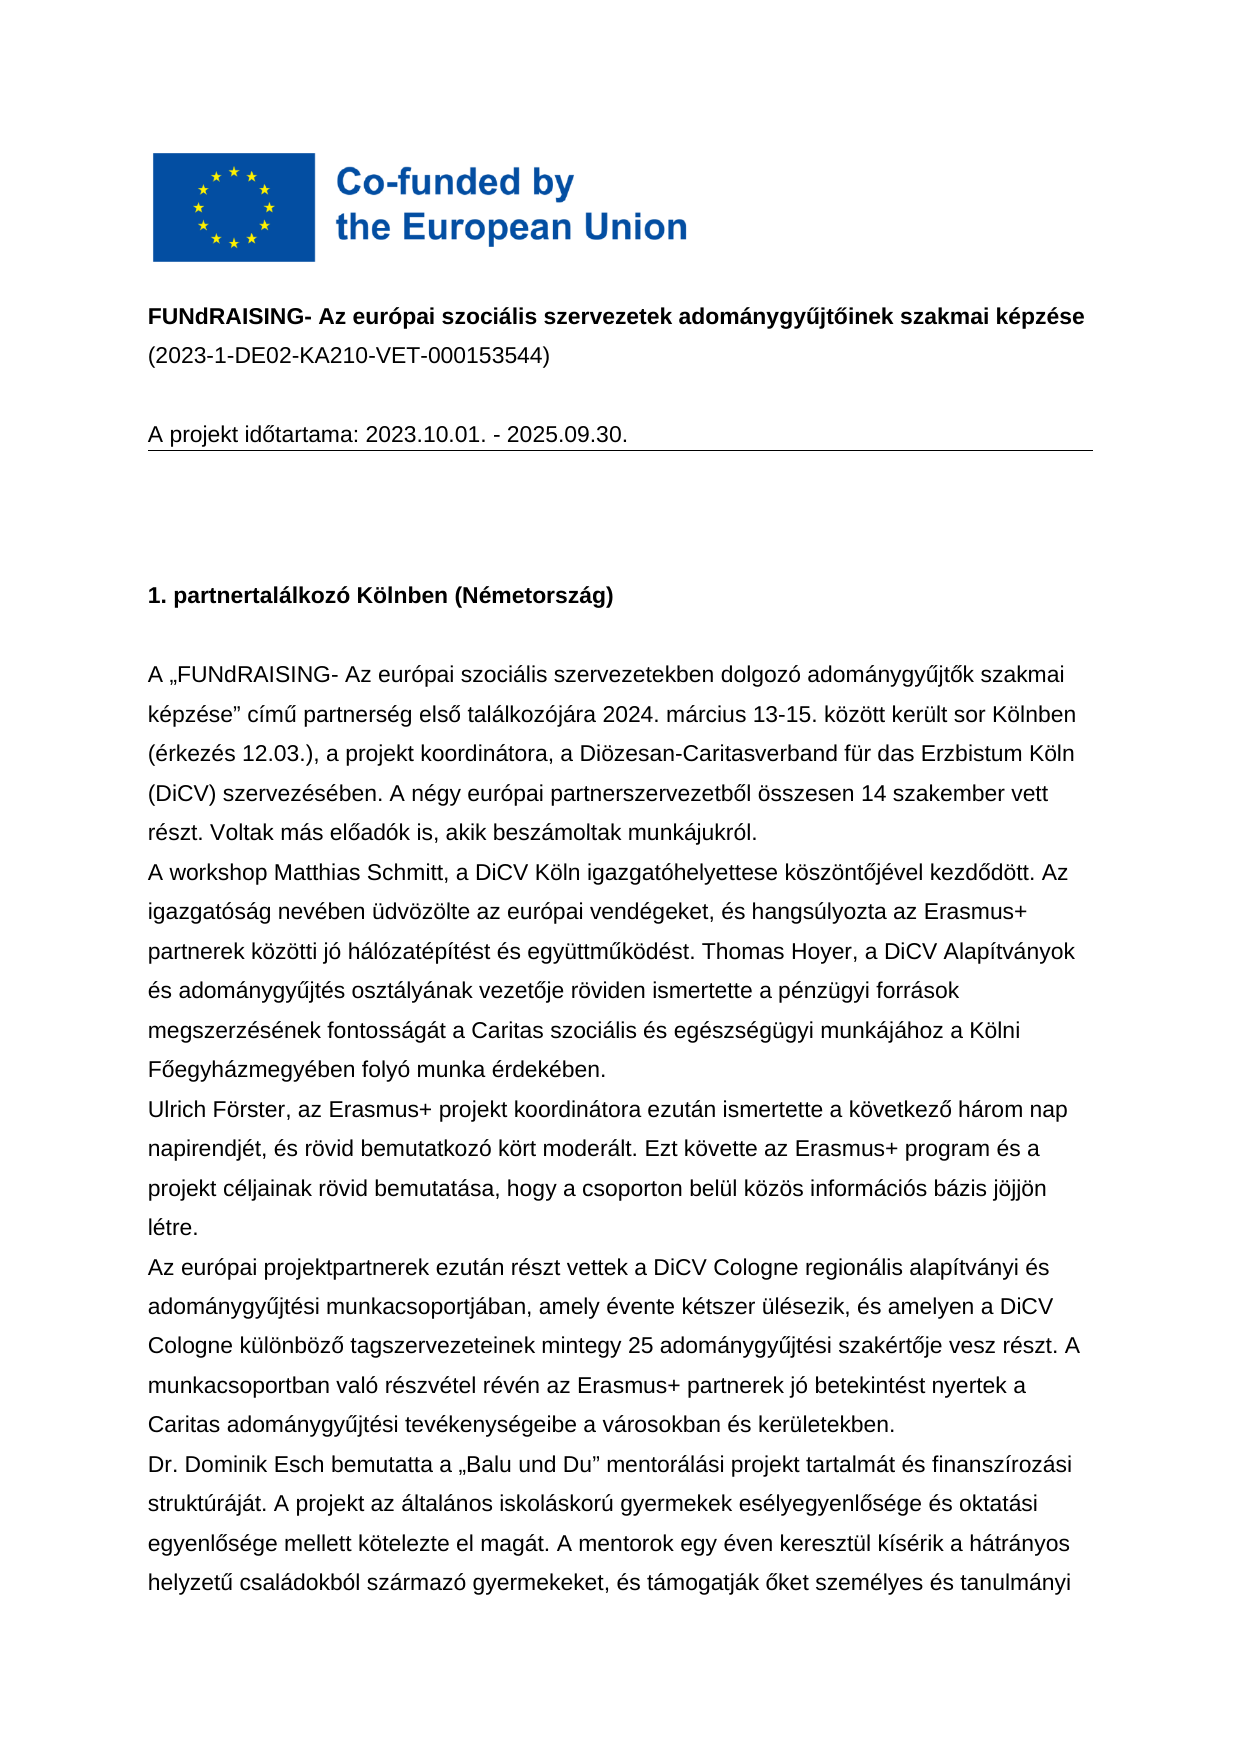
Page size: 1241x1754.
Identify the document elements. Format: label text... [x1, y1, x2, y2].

text (2023-1-DE02-KA210-VET-000153544) [148, 342, 1093, 369]
text Az európai projektpartnerek ezután részt vettek a DiCV Cologne regionális alapítványi és adománygyűjtési munkacsoportjában, amely évente kétszer ülésezik, és amelyen a DiCV Cologne különböző tagszervezeteinek mintegy 25 adománygyűjtési szakértője vesz részt. A munkacsoportban való részvétel révén az Erasmus+ partnerek jó betekintést nyertek a Caritas adománygyűjtési tevékenységeibe a városokban és kerületekben. [148, 1253, 1093, 1438]
picture [147, 147, 721, 273]
text 1. partnertalálkozó Kölnben (Németország) [148, 582, 1093, 609]
text Ulrich Förster, az Erasmus+ projekt koordinátora ezután ismertette a következő három nap napirendjét, és rövid bemutatkozó kört moderált. Ezt követte az Erasmus+ program és a projekt céljainak rövid bemutatása, hogy a csoporton belül közös információs bázis jöjjön létre. [148, 1096, 1093, 1240]
text A workshop Matthias Schmitt, a DiCV Köln igazgatóhelyettese köszöntőjével kezdődött. Az igazgatóság nevében üdvözölte az európai vendégeket, és hangsúlyozta az Erasmus+ partnerek közötti jó hálózatépítést és együttműködést. Thomas Hoyer, a DiCV Alapítványok és adománygyűjtés osztályának vezetője röviden ismertette a pénzügyi források megszerzésének fontosságát a Caritas szociális és egészségügyi munkájához a Kölni Főegyházmegyében folyó munka érdekében. [148, 859, 1093, 1082]
text A „FUNdRAISING- Az európai szociális szervezetekben dolgozó adománygyűjtők szakmai képzése” című partnerség első találkozójára 2024. március 13-15. között került sor Kölnben (érkezés 12.03.), a projekt koordinátora, a Diözesan-Caritasverband für das Erzbistum Köln (DiCV) szervezésében. A négy európai partnerszervezetből összesen 14 szakember vett részt. Voltak más előadók is, akik beszámoltak munkájukról. [148, 661, 1093, 846]
text FUNdRAISING- Az európai szociális szervezetek adománygyűjtőinek szakmai képzése [148, 303, 1093, 329]
text A projekt időtartama: 2023.10.01. - 2025.09.30. [148, 421, 1093, 450]
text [148, 1451, 1093, 1596]
